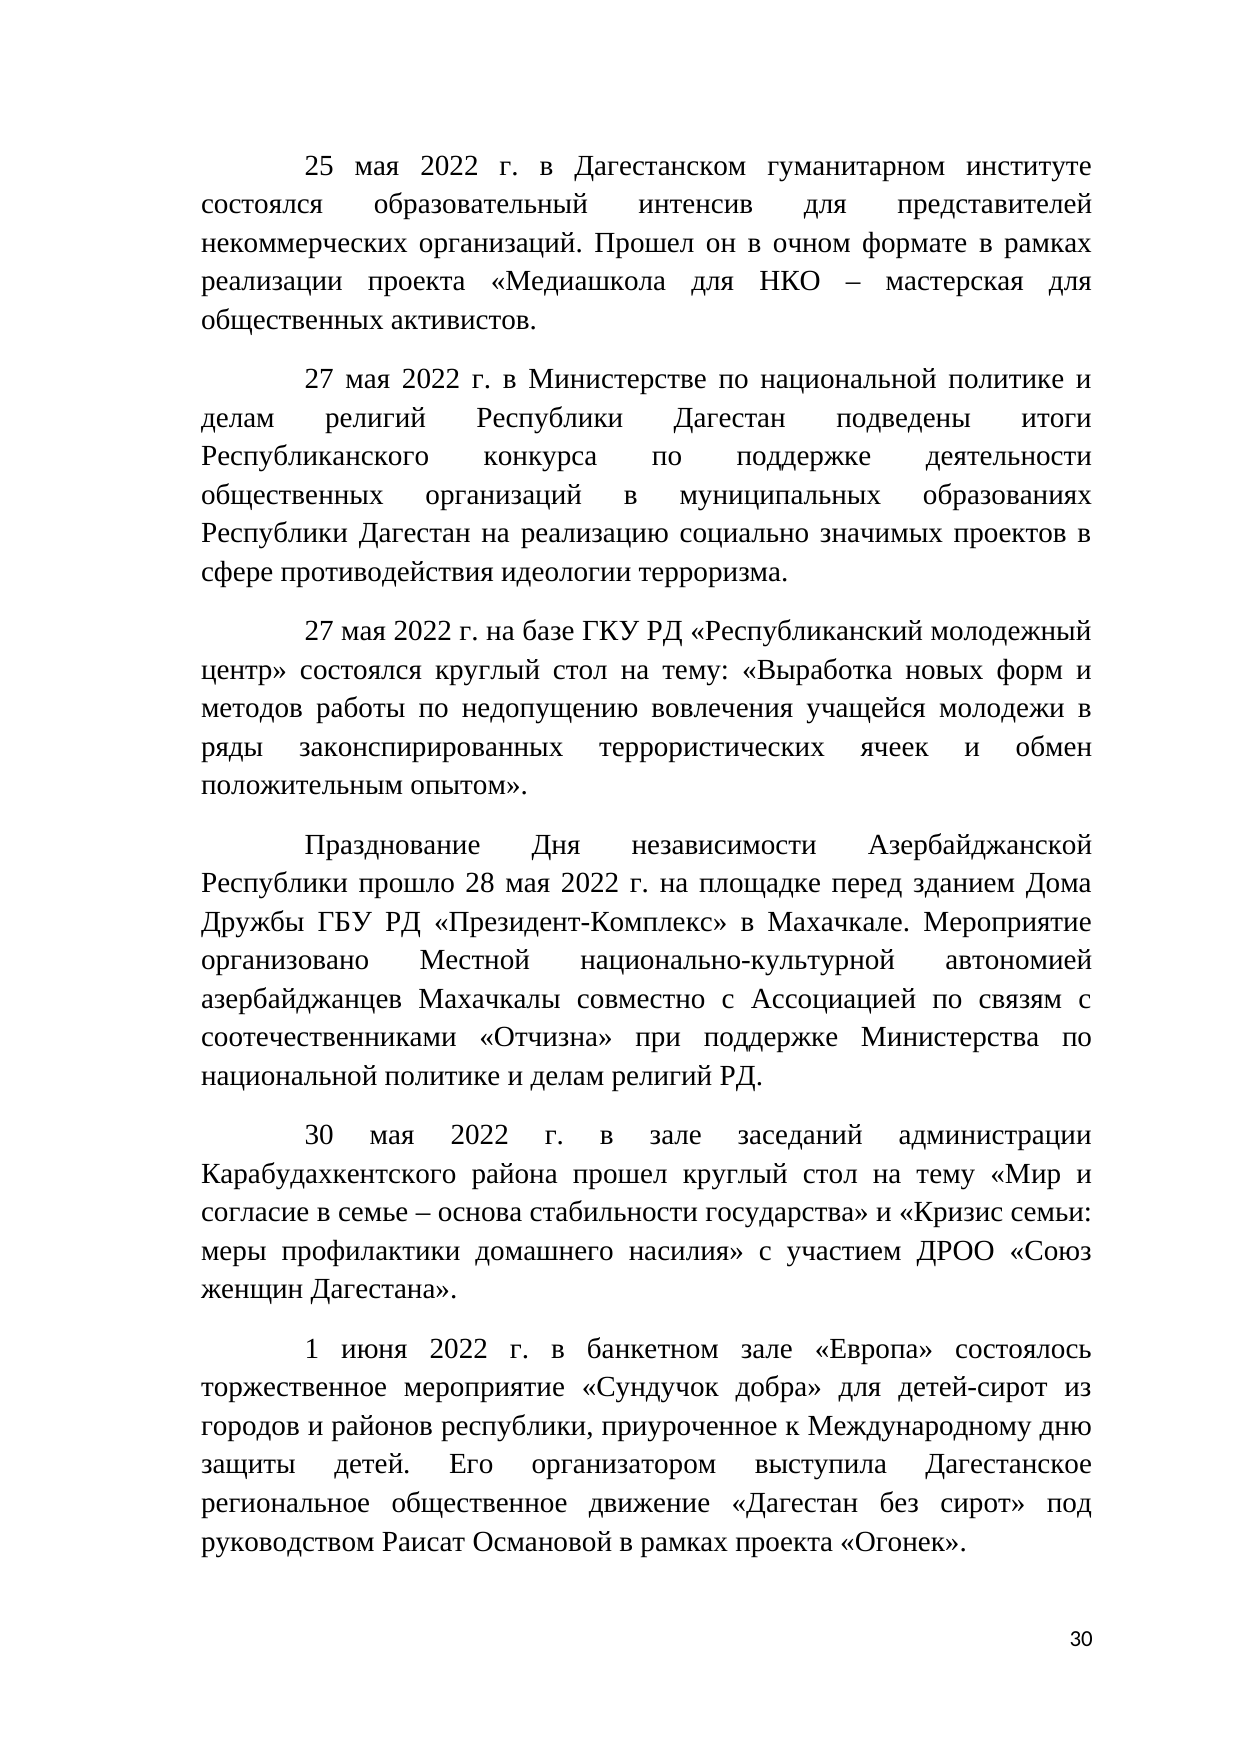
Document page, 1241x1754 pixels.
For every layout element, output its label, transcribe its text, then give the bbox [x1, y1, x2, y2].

text 25 мая 2022 г. в Дагестанском гуманитарном институте состоялся образовательный интенсив для представителей некоммерческих организаций. Прошел он в очном формате в рамках реализации проекта «Медиашкола для НКО – мастерская для общественных активистов. [201, 148, 1092, 335]
text 30 мая 2022 г. в зале заседаний администрации Карабудахкентского района прошел круглый стол на тему «Мир и согласие в семье – основа стабильности государства» и «Кризис семьи: меры профилактики домашнего насилия» с участием ДРОО «Союз женщин Дагестана». [201, 1117, 1092, 1305]
text 27 мая 2022 г. в Министерстве по национальной политике и делам религий Республики Дагестан подведены итоги Республиканского конкурса по поддержке деятельности общественных организаций в муниципальных образованиях Республики Дагестан на реализацию социально значимых проектов в сфере противодействия идеологии терроризма. [201, 361, 1092, 587]
text Празднование Дня независимости Азербайджанской Республики прошло 28 мая 2022 г. на площадке перед зданием Дома Дружбы ГБУ РД «Президент-Комплекс» в Махачкале. Мероприятие организовано Местной национально-культурной автономией азербайджанцев Махачкалы совместно с Ассоциацией по связям с соотечественниками «Отчизна» при поддержке Министерства по национальной политике и делам религий РД. [201, 827, 1092, 1092]
text 27 мая 2022 г. на базе ГКУ РД «Республиканский молодежный центр» состоялся круглый стол на тему: «Выработка новых форм и методов работы по недопущению вовлечения учащейся молодежи в ряды законспирированных террористических ячеек и обмен положительным опытом». [201, 613, 1092, 801]
text 1 июня 2022 г. в банкетном зале «Европа» состоялось торжественное мероприятие «Сундучок добра» для детей-сирот из городов и районов республики, приуроченное к Международному дню защиты детей. Его организатором выступила Дагестанское региональное общественное движение «Дагестан без сирот» под руководством Раисат Османовой в рамках проекта «Огонек». [201, 1331, 1092, 1557]
